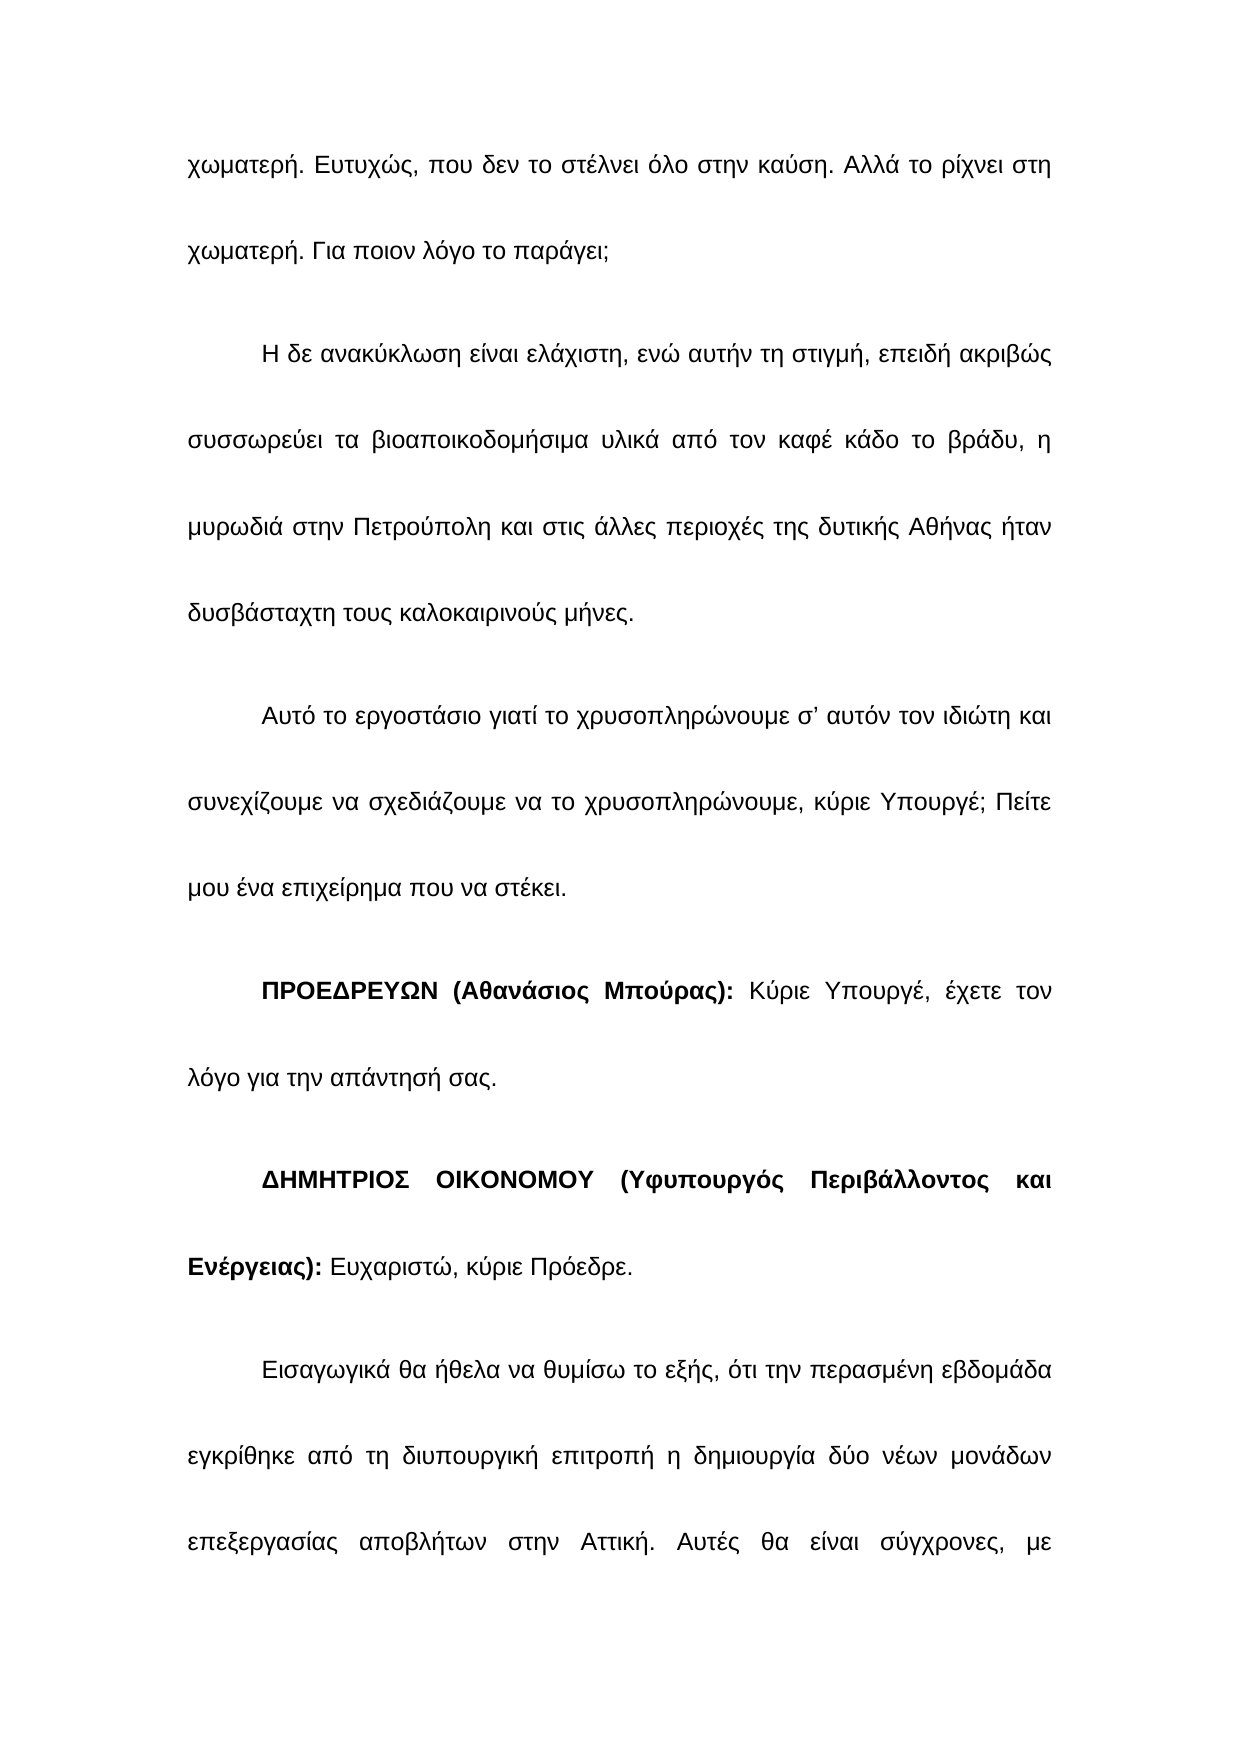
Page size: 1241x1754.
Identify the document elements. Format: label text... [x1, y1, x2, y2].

text ΔΗΜΗΤΡΙΟΣ ΟΙΚΟΝΟΜΟΥ (Υφυπουργός Περιβάλλοντος και Ενέργειας): Ευχαριστώ, κύριε Πρόεδρε. [187, 1165, 1053, 1280]
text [187, 150, 1053, 265]
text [187, 1354, 1053, 1556]
text Η δε ανακύκλωση είναι ελάχιστη, ενώ αυτήν τη στιγμή, επειδή ακριβώς συσσωρεύει τα βιοαποικοδομήσιμα υλικά από τον καφέ κάδο το βράδυ, η μυρωδιά στην Πετρούπολη και στις άλλες περιοχές της δυτικής Αθήνας ήταν δυσβάσταχτη τους καλοκαιρινούς μήνες. [187, 339, 1053, 627]
text Αυτό το εργοστάσιο γιατί το χρυσοπληρώνουμε σ’ αυτόν τον ιδιώτη και συνεχίζουμε να σχεδιάζουμε να το χρυσοπληρώνουμε, κύριε Υπουργέ; Πείτε μου ένα επιχείρημα που να στέκει. [187, 701, 1053, 902]
text ΠΡΟΕΔΡΕΥΩΝ (Αθανάσιος Μπούρας): Κύριε Υπουργέ, έχετε τον λόγο για την απάντησή σας. [187, 976, 1053, 1091]
